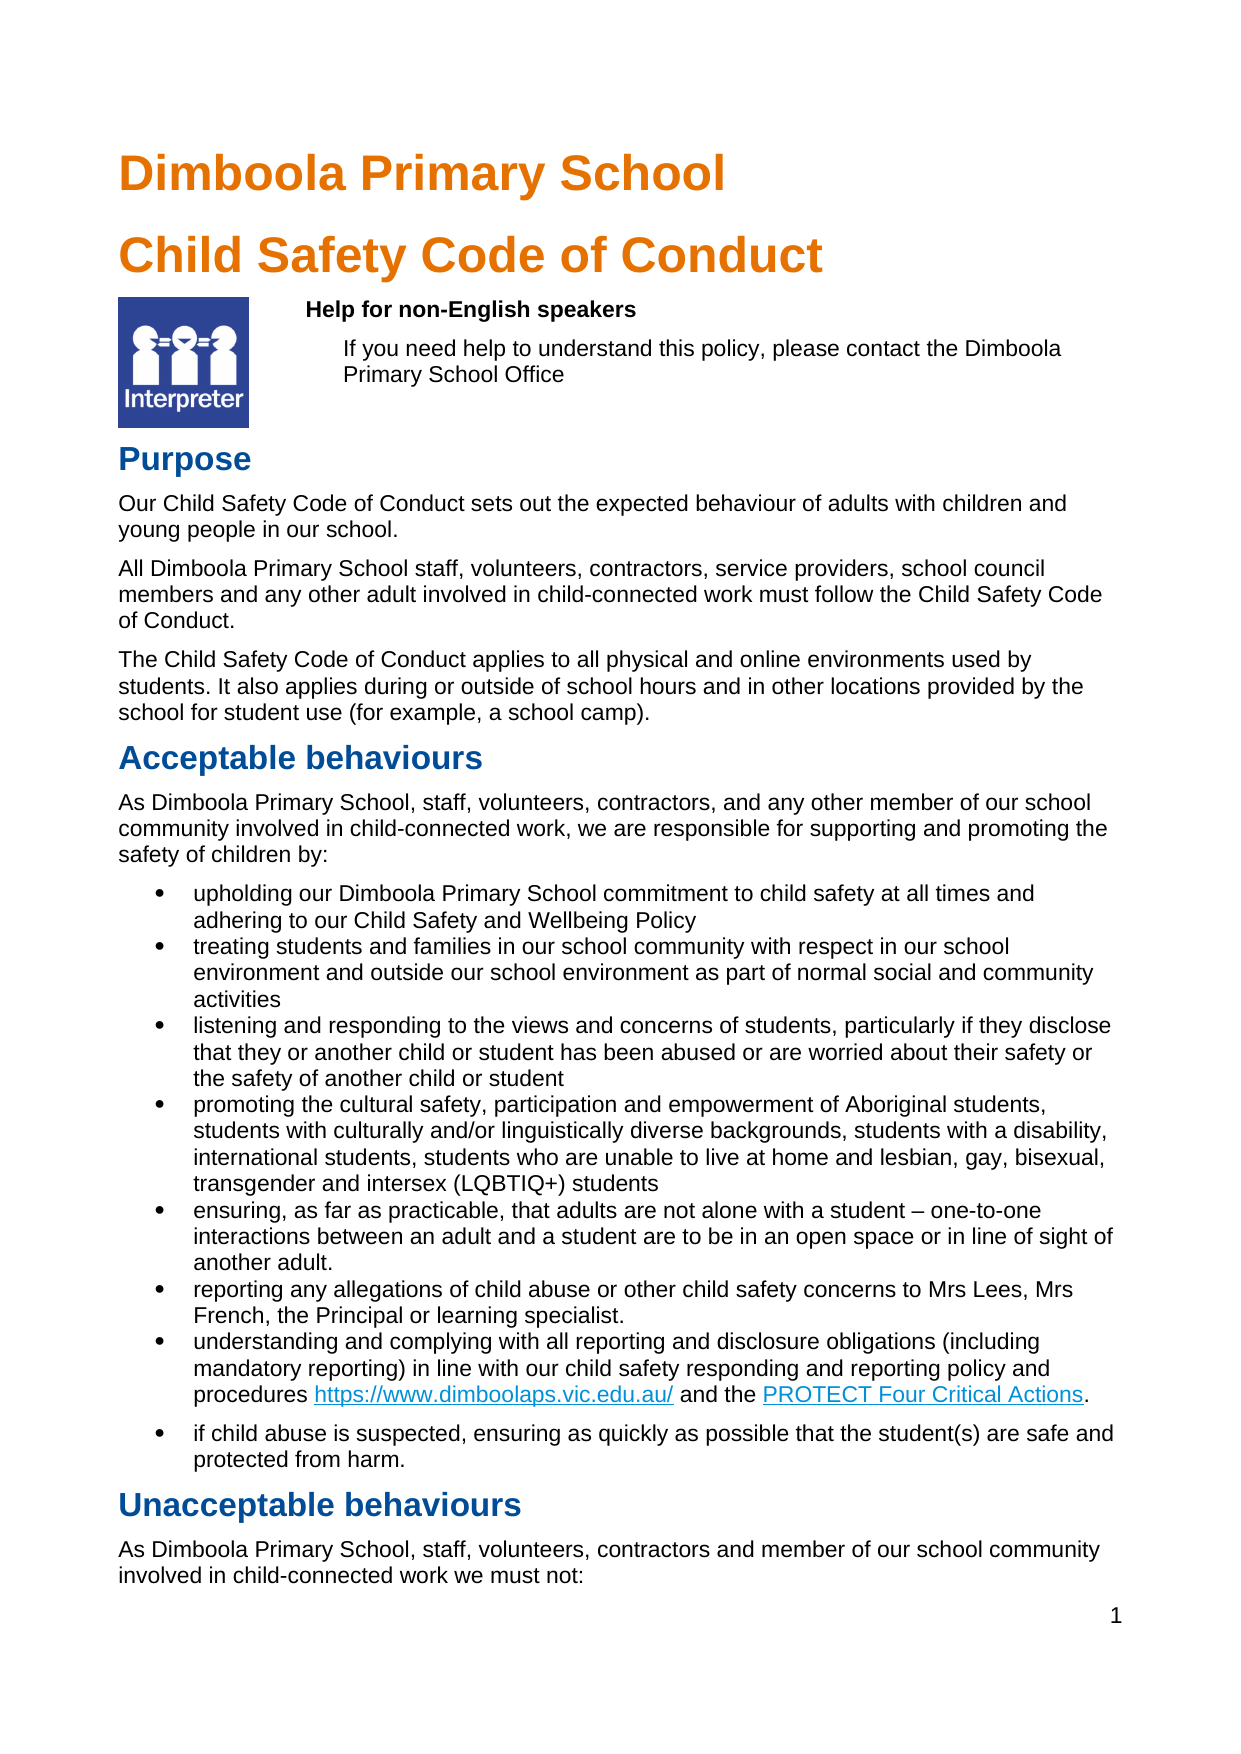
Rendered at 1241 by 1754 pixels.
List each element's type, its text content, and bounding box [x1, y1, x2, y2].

text treating students and families in our school community with respect in our school environment and outside our school environment as part of normal social and community activities [156, 933, 1122, 1012]
text promoting the cultural safety, participation and empowerment of Aboriginal students, students with culturally and/or linguistically diverse backgrounds, students with a disability, international students, students who are unable to live at home and lesbian, gay, bisexual, transgender and intersex (LQBTIQ+) students [156, 1091, 1122, 1197]
text if child abuse is suspected, ensuring as quickly as possible that the student(s) are safe and protected from harm. [156, 1420, 1122, 1473]
subtitle Purpose [118, 438, 1122, 477]
text reporting any allegations of child abuse or other child safety concerns to Mrs Lees, Mrs French, the Principal or learning specialist. [156, 1276, 1122, 1328]
text Our Child Safety Code of Conduct sets out the expected behaviour of adults with children and young people in our school. [118, 489, 1122, 542]
text The Child Safety Code of Conduct applies to all physical and online environments used by students. It also applies during or outside of school hours and in other locations provided by the school for student use (for example, a school camp). [118, 646, 1122, 725]
text ensuring, as far as practicable, that adults are not alone with a student – one-to-one interactions between an adult and a student are to be in an open space or in line of sight of another adult. [156, 1197, 1122, 1276]
text All Dimboola Primary School staff, volunteers, contractors, service providers, school council members and any other adult involved in child-connected work must follow the Child Safety Code of Conduct. [118, 555, 1122, 634]
list Help for non-English speakers [156, 296, 1122, 322]
subtitle Dimboola Primary School [118, 143, 1122, 201]
list If you need help to understand this policy, please contact the Dimboola Primary School Office [249, 334, 1122, 387]
text upholding our Dimboola Primary School commitment to child safety at all times and adhering to our Child Safety and Wellbeing Policy [156, 880, 1122, 933]
text listening and responding to the views and concerns of students, particularly if they disclose that they or another child or student has been abused or are worried about their safety or the safety of another child or student [156, 1012, 1122, 1091]
subtitle Unacceptable behaviours [118, 1485, 1122, 1523]
subtitle Child Safety Code of Conduct [118, 226, 1122, 283]
subtitle Acceptable behaviours [118, 738, 1122, 776]
text As Dimboola Primary School, staff, volunteers, contractors, and any other member of our school community involved in child-connected work, we are responsible for supporting and promoting the safety of children by: [118, 789, 1122, 868]
text understanding and complying with all reporting and disclosure obligations (including mandatory reporting) in line with our child safety responding and reporting policy and procedures https://www.dimboolaps.vic.edu.au/ and the PROTECT Four Critical Actions. [156, 1328, 1122, 1407]
text As Dimboola Primary School, staff, volunteers, contractors and member of our school community involved in child-connected work we must not: [118, 1536, 1122, 1589]
